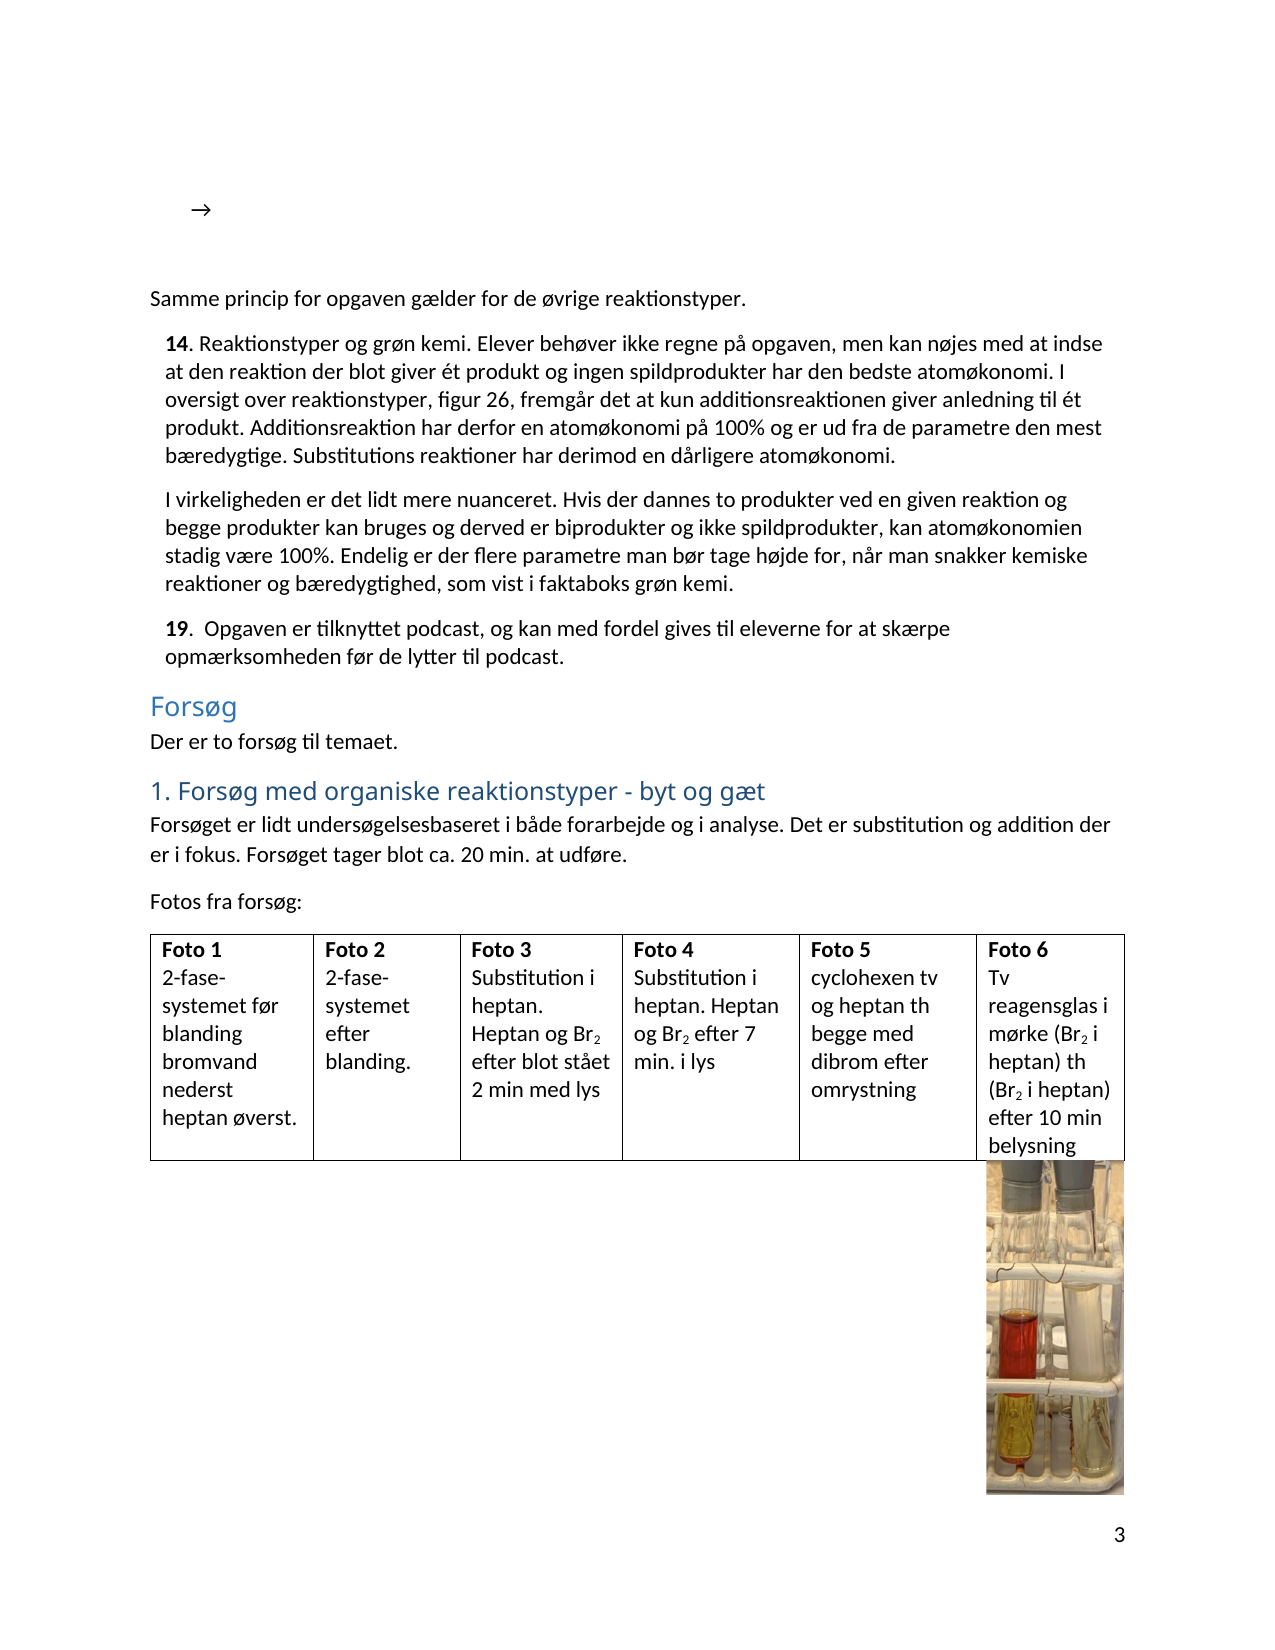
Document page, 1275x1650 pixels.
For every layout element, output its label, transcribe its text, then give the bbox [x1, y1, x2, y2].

table_header Foto 5 cyclohexen tv og heptan th begge med dibrom efter omrystning [800, 935, 976, 1159]
text → [165, 195, 1125, 223]
text 14. Reaktionstyper og grøn kemi. Elever behøver ikke regne på opgaven, men kan nøjes med at indse at den reaktion der blot giver ét produkt og ingen spildprodukter har den bedste atomøkonomi. I oversigt over reaktionstyper, figur 26, fremgår det at kun additionsreaktionen giver anledning til ét produkt. Additionsreaktion har derfor en atomøkonomi på 100% og er ud fra de parametre den mest bæredygtige. Substitutions reaktioner har derimod en dårligere atomøkonomi. [165, 329, 1125, 469]
table_header Foto 3 Substitution i heptan. Heptan og Br2 efter blot stået 2 min med lys [461, 935, 622, 1159]
text Der er to forsøg til temaet. [150, 727, 1125, 755]
text 19. Opgaven er tilknyttet podcast, og kan med fordel gives til eleverne for at skærpe opmærksomheden før de lytter til podcast. [165, 614, 1125, 670]
text I virkeligheden er det lidt mere nuanceret. Hvis der dannes to produkter ved en given reaktion og begge produkter kan bruges og derved er biprodukter og ikke spildprodukter, kan atomøkonomien stadig være 100%. Endelig er der flere parametre man bør tage højde for, når man snakker kemiske reaktioner og bæredygtighed, som vist i faktaboks grøn kemi. [165, 486, 1125, 598]
table_header Foto 6 Tv reagensglas i mørke (Br2 i heptan) th (Br2 i heptan) efter 10 min belysning [977, 935, 1124, 1159]
subtitle Forsøg [150, 687, 1125, 724]
table_header Foto 1 2-fase-systemet før blanding bromvand nederst heptan øverst. [151, 935, 313, 1159]
text Samme princip for opgaven gælder for de øvrige reaktionstyper. [150, 284, 1125, 312]
table_header Foto 2 2-fase-systemet efter blanding. [314, 935, 460, 1159]
table_header Foto 4 Substitution i heptan. Heptan og Br2 efter 7 min. i lys [623, 935, 799, 1159]
subtitle 1. Forsøg med organiske reaktionstyper - byt og gæt [150, 774, 1125, 808]
text Forsøget er lidt undersøgelsesbaseret i både forarbejde og i analyse. Det er substitution og addition der er i fokus. Forsøget tager blot ca. 20 min. at udføre. [150, 810, 1125, 869]
text Fotos fra forsøg: [150, 887, 1125, 916]
